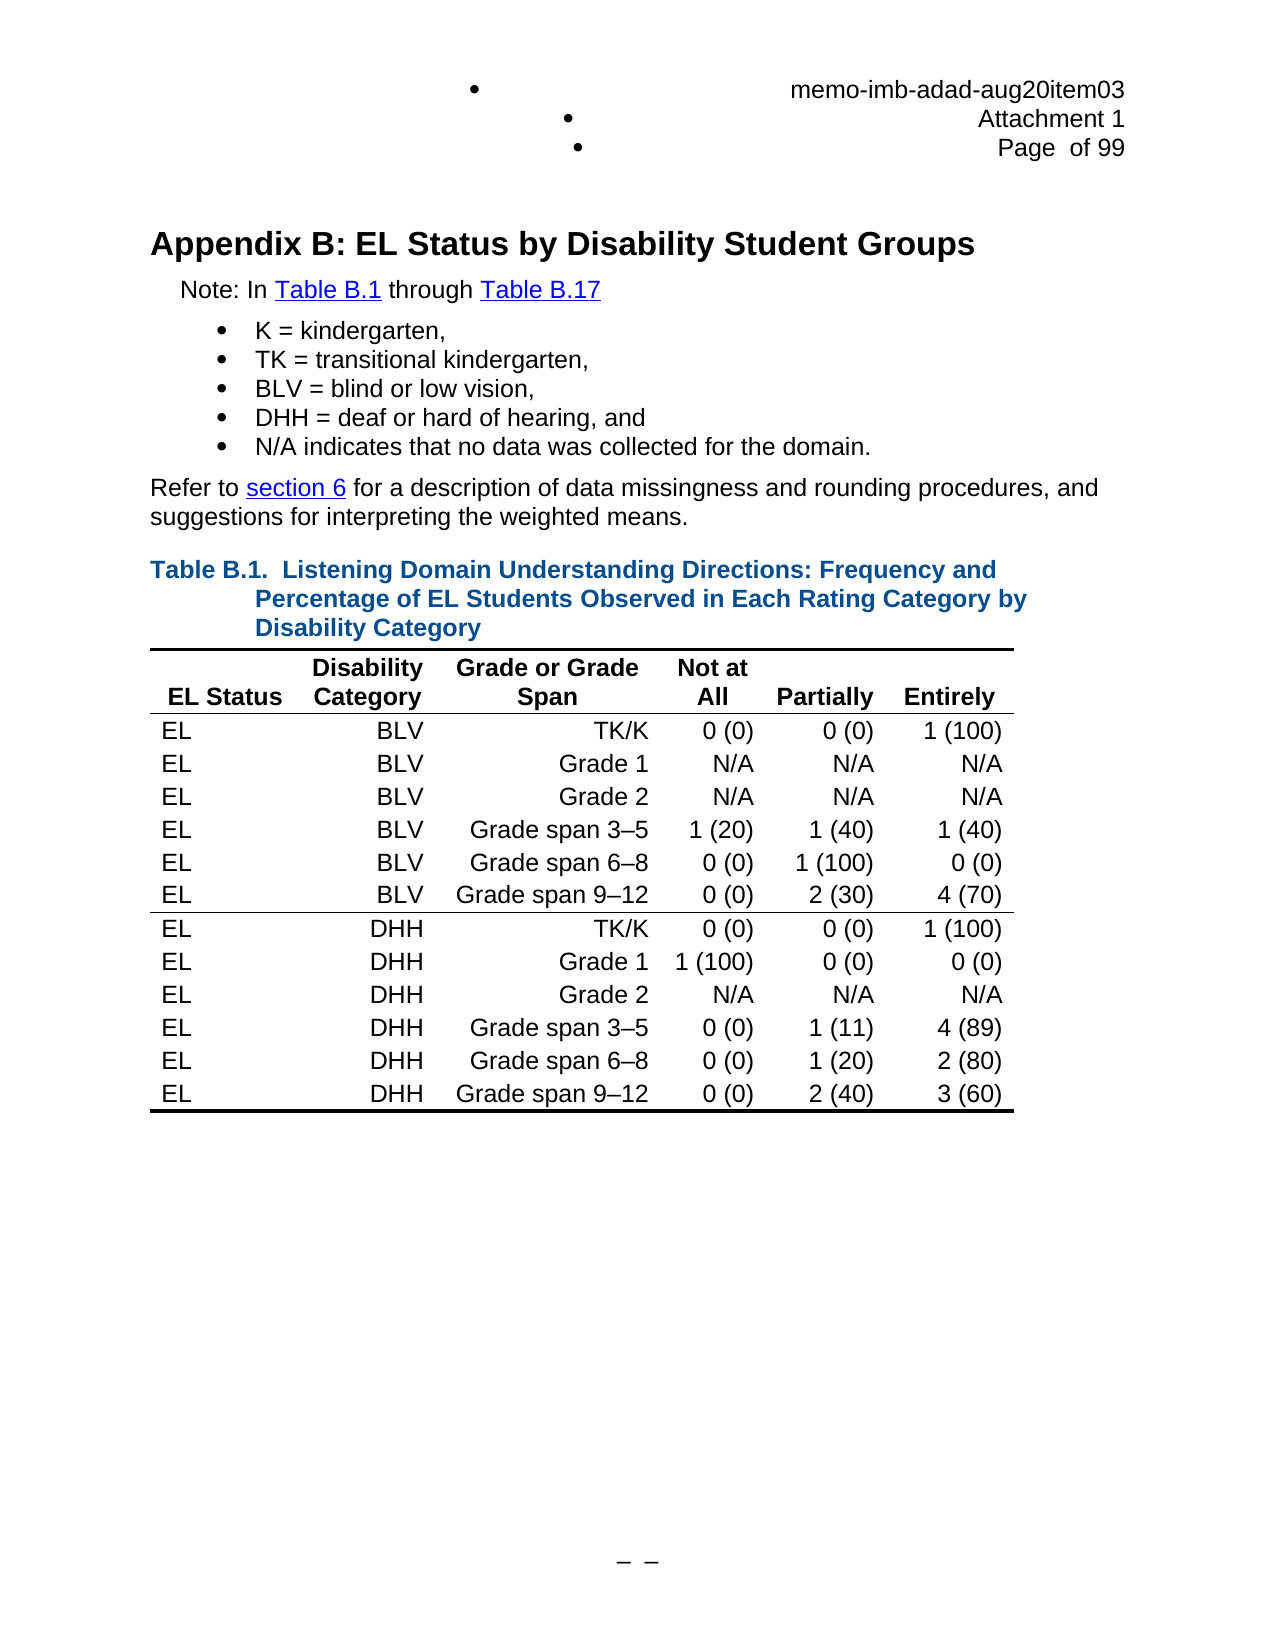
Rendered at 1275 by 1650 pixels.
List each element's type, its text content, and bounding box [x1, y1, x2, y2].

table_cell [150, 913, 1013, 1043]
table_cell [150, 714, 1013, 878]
text Refer to section 6 for a description of data missingness and rounding procedures, and suggestions for interpreting the weighted means. [150, 473, 1125, 531]
list DHH = deaf or hard of hearing, and [217, 403, 1125, 432]
list N/A indicates that no data was collected for the domain. [217, 432, 1125, 461]
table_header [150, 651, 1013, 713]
list BLV = blind or low vision, [217, 374, 1125, 403]
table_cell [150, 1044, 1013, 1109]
list TK = transitional kindergarten, [217, 345, 1125, 374]
list K = kindergarten, [217, 316, 1125, 345]
text Note: In table B.1 through table B.17 [180, 275, 1125, 304]
text Table B.1. Listening Domain Understanding Directions: Frequency and Percentage of EL Students Observed in Each Rating Category by Disability Category [150, 556, 1125, 642]
text Appendix B: EL Status by Disability Student Groups [150, 224, 1125, 262]
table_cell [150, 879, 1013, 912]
